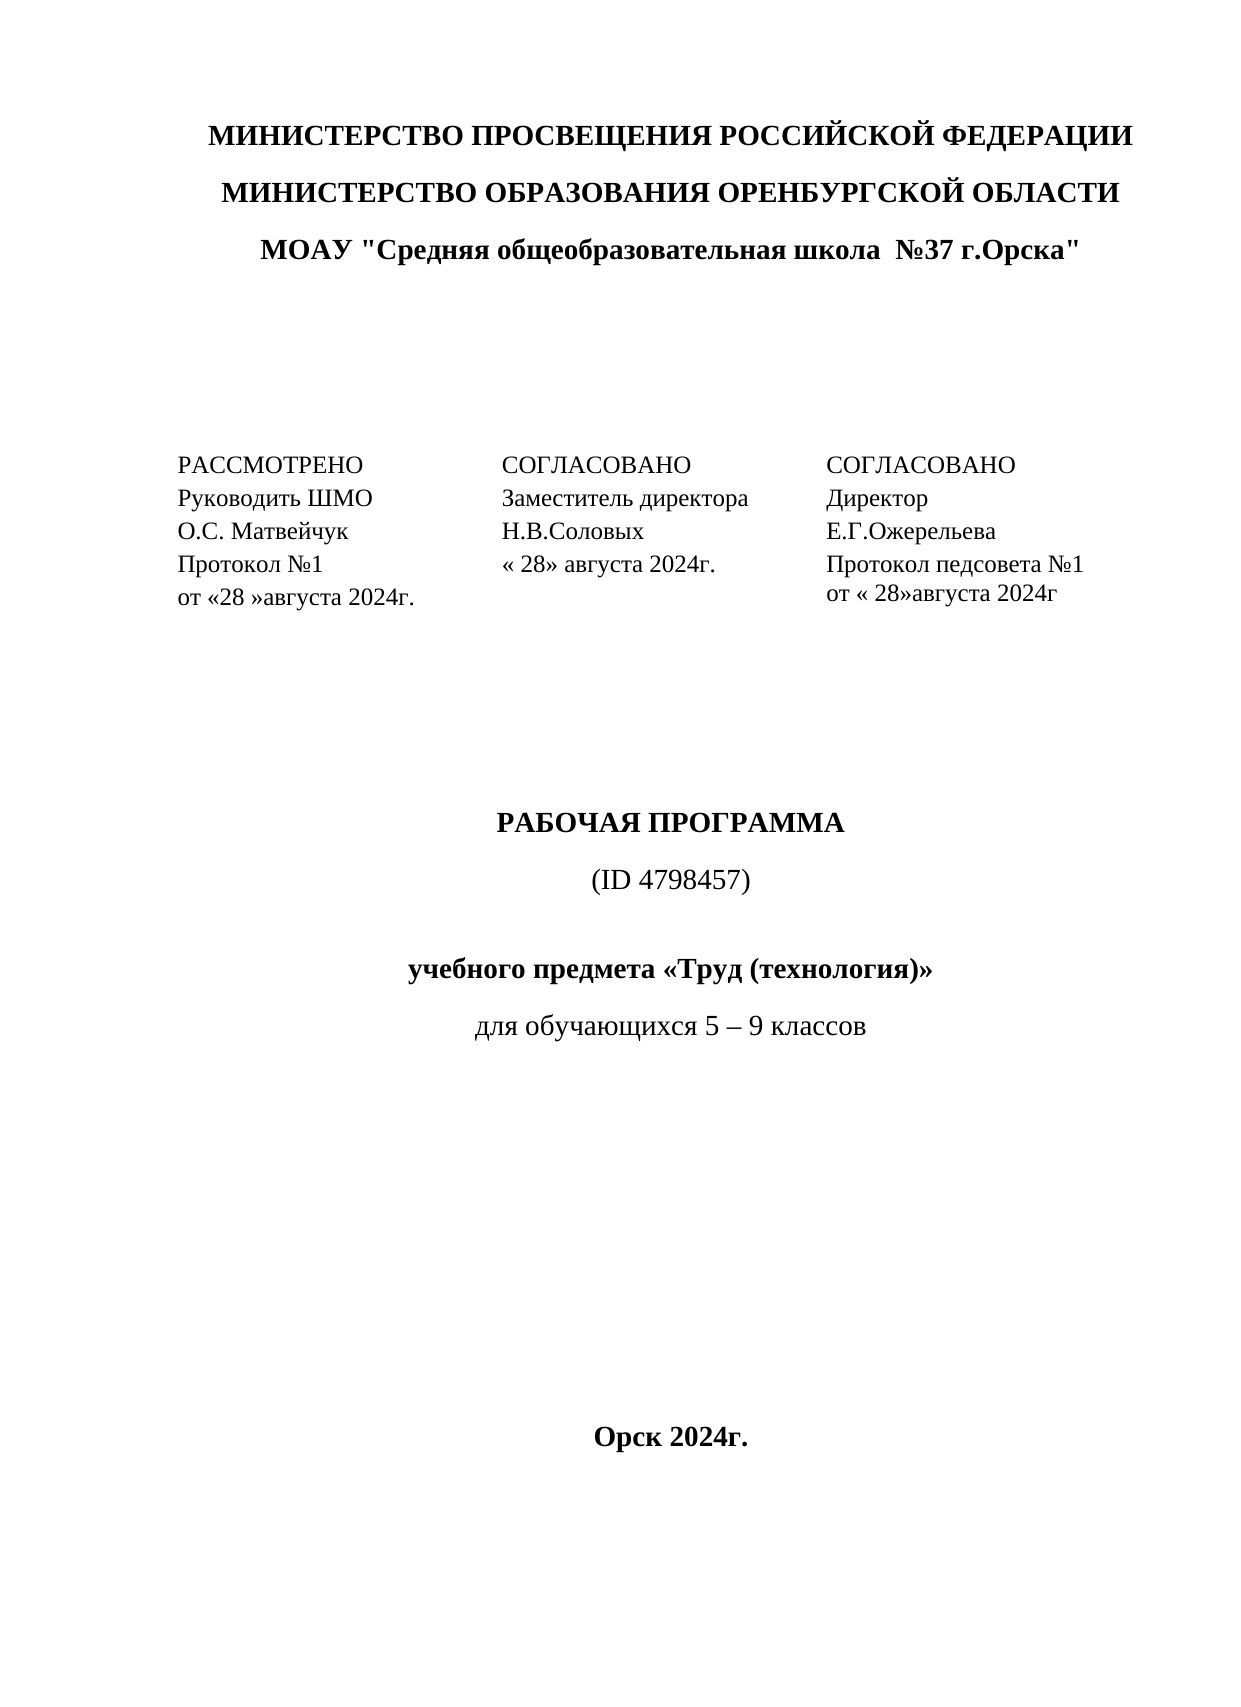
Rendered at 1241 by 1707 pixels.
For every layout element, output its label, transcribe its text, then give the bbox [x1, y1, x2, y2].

table_header СОГЛАСОВАНО Заместитель директора Н.В.Соловых « 28» августа 2024г. [490, 450, 815, 644]
text Орск 2024г. [190, 1419, 1152, 1452]
table_header СОГЛАСОВАНО Директор Е.Г.Ожерельева Протокол педсовета №1 от « 28»августа 2024г [815, 450, 1139, 644]
text МИНИСТЕРСТВО ОБРАЗОВАНИЯ ОРЕНБУРГСКОЙ ОБЛАСТИ [190, 175, 1152, 209]
text учебного предмета «Труд (технология)» [190, 951, 1152, 984]
text МИНИСТЕРСТВО ПРОСВЕЩЕНИЯ РОССИЙСКОЙ ФЕДЕРАЦИИ [190, 118, 1152, 152]
text (ID 4798457) [190, 862, 1152, 895]
text МОАУ "Средняя общеобразовательная школа №37 г.Орска" [190, 232, 1152, 266]
table_header РАССМОТРЕНО Руководить ШМО О.С. Матвейчук Протокол №1 от «28 »августа 2024г. [166, 450, 490, 644]
text для обучающихся 5 – 9 классов [190, 1008, 1152, 1041]
text РАБОЧАЯ ПРОГРАММА [190, 805, 1152, 838]
